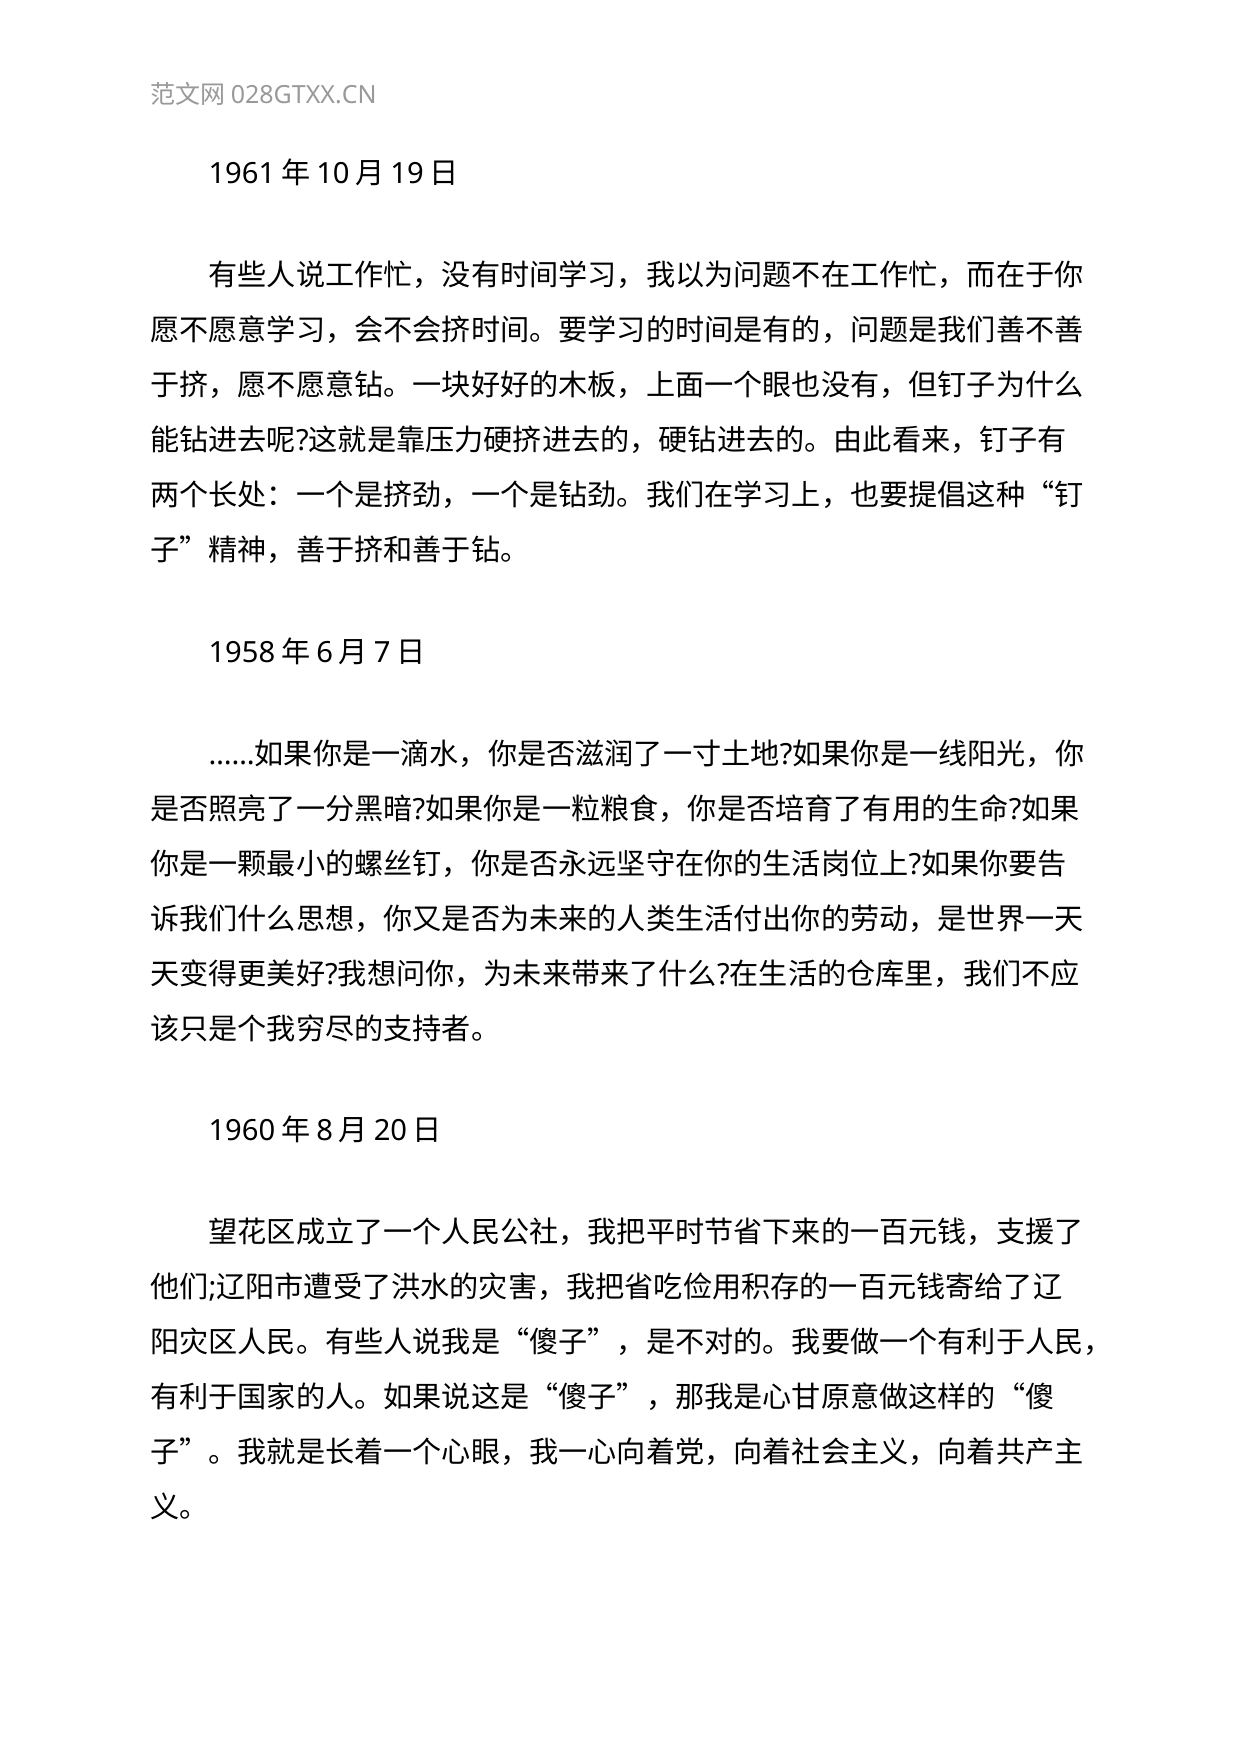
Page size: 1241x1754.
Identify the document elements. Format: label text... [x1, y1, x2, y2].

text 有些人说工作忙，没有时间学习，我以为问题不在工作忙，而在于你愿不愿意学习，会不会挤时间。要学习的时间是有的，问题是我们善不善于挤，愿不愿意钻。一块好好的木板，上面一个眼也没有，但钉子为什么能钻进去呢?这就是靠压力硬挤进去的，硬钻进去的。由此看来，钉子有两个长处：一个是挤劲，一个是钻劲。我们在学习上，也要提倡这种“钉子”精神，善于挤和善于钻。 [150, 252, 1090, 569]
text 1961年10月19日 [150, 150, 1090, 192]
text 1958年6月7日 [150, 628, 1090, 671]
text 望花区成立了一个人民公社，我把平时节省下来的一百元钱，支援了他们;辽阳市遭受了洪水的灾害，我把省吃俭用积存的一百元钱寄给了辽阳灾区人民。有些人说我是“傻子”，是不对的。我要做一个有利于人民，有利于国家的人。如果说这是“傻子”，那我是心甘原意做这样的“傻子”。我就是长着一个心眼，我一心向着党，向着社会主义，向着共产主义。 [150, 1209, 1090, 1526]
text 1960年8月20日 [150, 1107, 1090, 1149]
text ……如果你是一滴水，你是否滋润了一寸土地?如果你是一线阳光，你是否照亮了一分黑暗?如果你是一粒粮食，你是否培育了有用的生命?如果你是一颗最小的螺丝钉，你是否永远坚守在你的生活岗位上?如果你要告诉我们什么思想，你又是否为未来的人类生活付出你的劳动，是世界一天天变得更美好?我想问你，为未来带来了什么?在生活的仓库里，我们不应该只是个我穷尽的支持者。 [150, 730, 1090, 1047]
